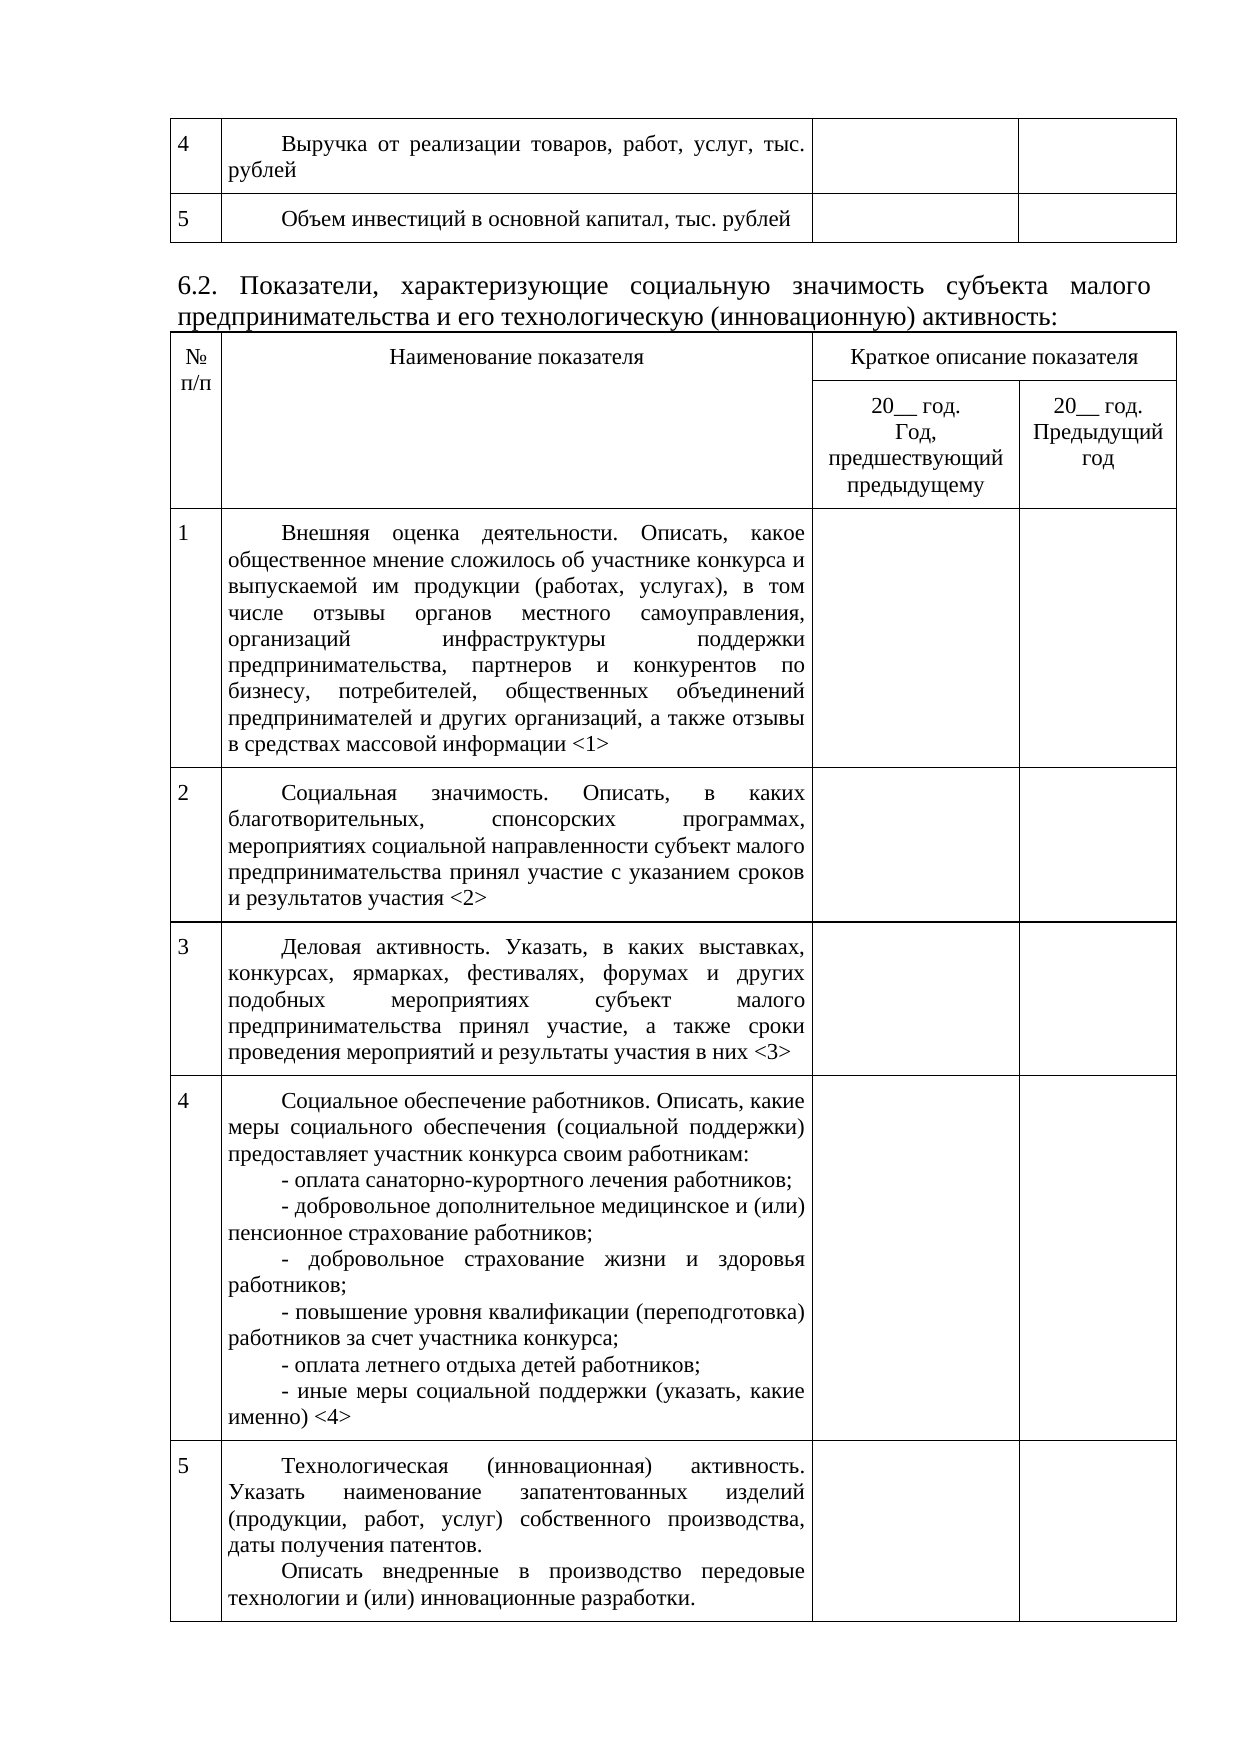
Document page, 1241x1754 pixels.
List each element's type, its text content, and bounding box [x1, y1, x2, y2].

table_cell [222, 1441, 812, 1621]
table_cell 1 [171, 509, 221, 767]
table_cell [813, 1441, 1019, 1621]
table_cell [813, 194, 1018, 242]
table_cell Деловая активность. Указать, в каких выставках, конкурсах, ярмарках, фестивалях, форумах и других подобных мероприятиях субъект малого предпринимательства принял участие, а также сроки проведения мероприятий и результаты участия в них <3> [222, 923, 812, 1075]
table_cell Объем инвестиций в основной капитал, тыс. рублей [222, 194, 812, 242]
table_cell Социальное обеспечение работников. Описать, какие меры социального обеспечения (социальной поддержки) предоставляет участник конкурса своим работникам: - оплата санаторно-курортного лечения работников; - добровольное дополнительное медицинское и (или) пенсионное страхование работников; - добровольное страхование жизни и здоровья работников; - повышение уровня квалификации (переподготовка) работников за счет участника конкурса; - оплата летнего отдыха детей работников; - иные меры социальной поддержки (указать, какие именно) <4> [222, 1076, 812, 1440]
table_cell 20__ год. Год, предшествующий предыдущему [813, 381, 1019, 508]
table_cell Выручка от реализации товаров, работ, услуг, тыс. рублей [222, 119, 812, 193]
table_cell 4 [171, 119, 221, 193]
table_cell 3 [171, 923, 221, 1075]
table_cell [813, 768, 1019, 921]
table_cell [1020, 768, 1176, 921]
table_cell [813, 509, 1019, 767]
table_cell Внешняя оценка деятельности. Описать, какое общественное мнение сложилось об участнике конкурса и выпускаемой им продукции (работах, услугах), в том числе отзывы органов местного самоуправления, организаций инфраструктуры поддержки предпринимательства, партнеров и конкурентов по бизнесу, потребителей, общественных объединений предпринимателей и других организаций, а также отзывы в средствах массовой информации <1> [222, 509, 812, 767]
table_header Наименование показателя [222, 333, 812, 508]
table_cell 5 [171, 194, 221, 242]
table_header № п/п [171, 333, 221, 508]
table_cell 4 [171, 1076, 221, 1440]
text 6.2. Показатели, характеризующие социальную значимость субъекта малого предпринимательства и его технологическую (инновационную) активность: [177, 269, 1152, 331]
table_cell 2 [171, 768, 221, 921]
table_cell [1019, 194, 1176, 242]
table_cell [1020, 1076, 1176, 1440]
table_cell [813, 1076, 1019, 1440]
table_cell [1019, 119, 1176, 193]
table_cell [813, 119, 1018, 193]
table_cell [1020, 509, 1176, 767]
table_cell [1020, 1441, 1176, 1621]
table_cell 5 [171, 1441, 221, 1621]
table_cell Социальная значимость. Описать, в каких благотворительных, спонсорских программах, мероприятиях социальной направленности субъект малого предпринимательства принял участие с указанием сроков и результатов участия <2> [222, 768, 812, 921]
table_cell [1020, 923, 1176, 1075]
table_header Краткое описание показателя [813, 333, 1176, 380]
table_cell 20__ год. Предыдущий год [1020, 381, 1176, 508]
table_cell [813, 923, 1019, 1075]
